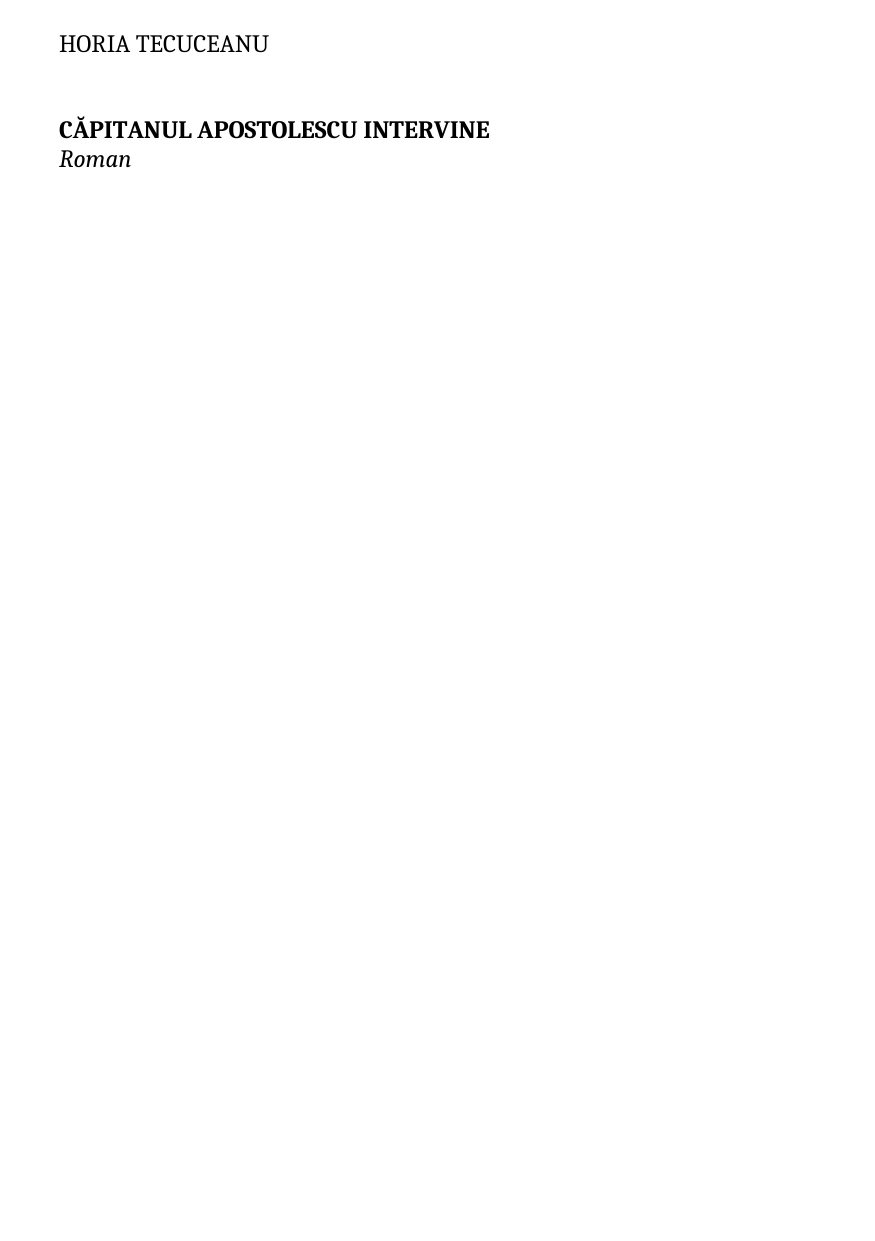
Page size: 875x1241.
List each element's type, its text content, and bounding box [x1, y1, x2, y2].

text CĂPITANUL APOSTOLESCU INTERVINE [29, 116, 844, 144]
text HORIA TECUCEANU [29, 29, 844, 58]
text Roman [29, 144, 844, 173]
